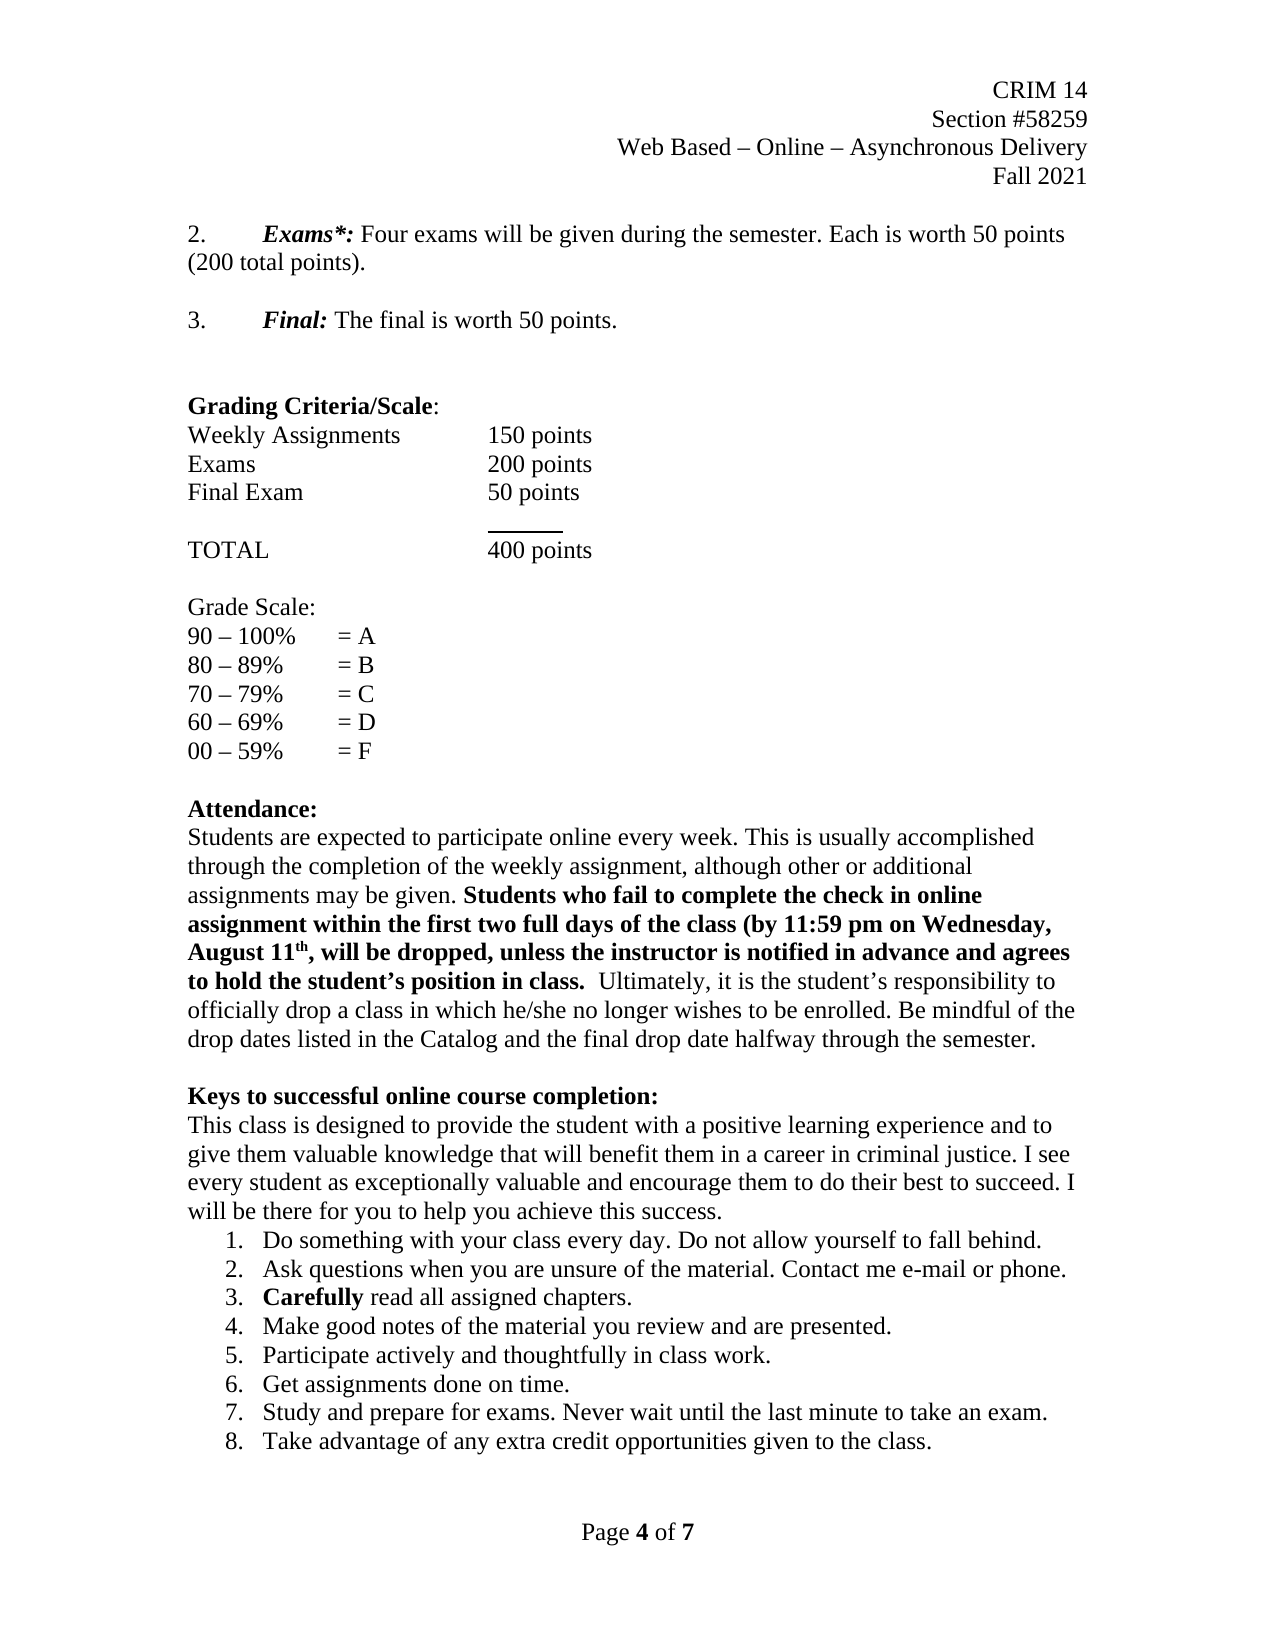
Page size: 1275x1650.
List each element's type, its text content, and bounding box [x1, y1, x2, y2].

text 60 – 69% = D [187, 707, 1087, 736]
text 90 – 100% = A [187, 621, 1087, 650]
list Do something with your class every day. Do not allow yourself to fall behind. [225, 1225, 1087, 1254]
list Make good notes of the material you review and are presented. [225, 1311, 1087, 1340]
list Ask questions when you are unsure of the material. Contact me e-mail or phone. [225, 1254, 1087, 1282]
text Grade Scale: [187, 592, 1087, 621]
list Final: The final is worth 50 points. [187, 305, 1087, 334]
text Grading Criteria/Scale: [187, 391, 1087, 420]
list Get assignments done on time. [225, 1369, 1087, 1397]
text 70 – 79% = C [187, 679, 1087, 707]
text TOTAL 400 points [187, 535, 1087, 564]
text Weekly Assignments 150 points [187, 420, 1087, 449]
text Keys to successful online course completion: [187, 1081, 1087, 1110]
list Take advantage of any extra credit opportunities given to the class. [225, 1426, 1087, 1455]
text This class is designed to provide the student with a positive learning experience and to give them valuable knowledge that will benefit them in a career in criminal justice. I see every student as exceptionally valuable and encourage them to do their best to succeed. I will be there for you to help you achieve this success. [187, 1110, 1087, 1225]
text Attendance: [187, 794, 1087, 822]
list Exams*: Four exams will be given during the semester. Each is worth 50 points (200 total points). [187, 219, 1087, 276]
list Study and prepare for exams. Never wait until the last minute to take an exam. [225, 1397, 1087, 1426]
text Exams 200 points [187, 449, 1087, 477]
text 80 – 89% = B [187, 650, 1087, 679]
list Carefully read all assigned chapters. [225, 1282, 1087, 1311]
text Final Exam 50 points [187, 477, 1087, 506]
text Students are expected to participate online every week. This is usually accomplished through the completion of the weekly assignment, although other or additional assignments may be given. Students who fail to complete the check in online assignment within the first two full days of the class (by 11:59 pm on Wednesday, August 11th, will be dropped, unless the instructor is notified in advance and agrees to hold the student’s position in class. Ultimately, it is the student’s responsibility to officially drop a class in which he/she no longer wishes to be enrolled. Be mindful of the drop dates listed in the Catalog and the final drop date halfway through the semester. [187, 822, 1087, 1052]
text 00 – 59% = F [187, 736, 1087, 765]
list Participate actively and thoughtfully in class work. [225, 1340, 1087, 1369]
